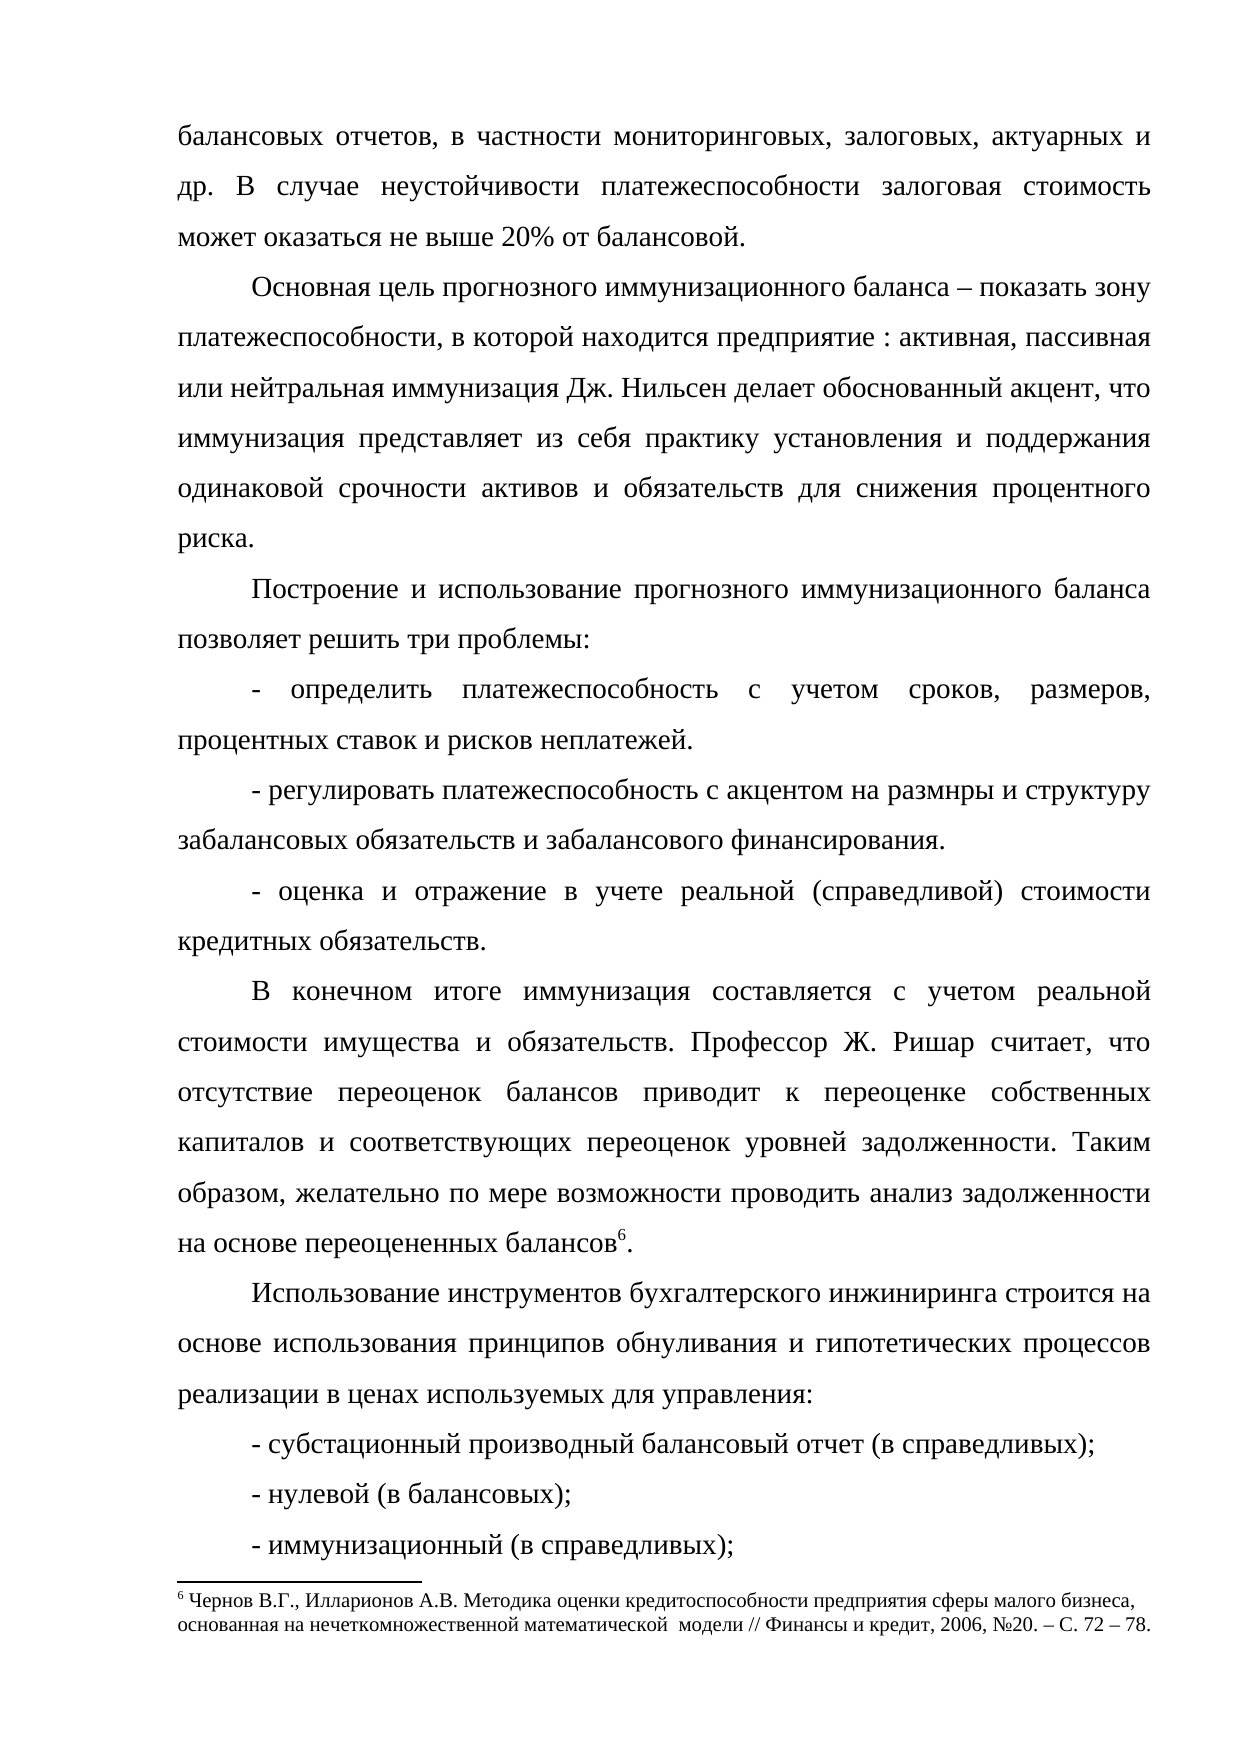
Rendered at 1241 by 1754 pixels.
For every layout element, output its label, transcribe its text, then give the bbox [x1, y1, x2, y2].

text - регулировать платежеспособность с акцентом на размнры и структуру забалансовых обязательств и забалансового финансирования. [177, 772, 1152, 856]
text - иммунизационный (в справедливых); [177, 1527, 1152, 1560]
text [177, 118, 1152, 252]
text Основная цель прогнозного иммунизационного баланса – показать зону платежеспособности, в которой находится предприятие : активная, пассивная или нейтральная иммунизация Дж. Нильсен делает обоснованный акцент, что иммунизация представляет из себя практику установления и поддержания одинаковой срочности активов и обязательств для снижения процентного риска. [177, 269, 1152, 554]
text - определить платежеспособность с учетом сроков, размеров, процентных ставок и рисков неплатежей. [177, 672, 1152, 755]
text - субстационный производный балансовый отчет (в справедливых); [177, 1426, 1152, 1460]
text Использование инструментов бухгалтерского инжиниринга строится на основе использования принципов обнуливания и гипотетических процессов реализации в ценах используемых для управления: [177, 1275, 1152, 1409]
text В конечном итоге иммунизация составляется с учетом реальной стоимости имущества и обязательств. Профессор Ж. Ришар считает, что отсутствие переоценок балансов приводит к переоценке собственных капиталов и соответствующих переоценок уровней задолженности. Таким образом, желательно по мере возможности проводить анализ задолженности на основе переоцененных балансов. [177, 973, 1152, 1258]
text - оценка и отражение в учете реальной (справедливой) стоимости кредитных обязательств. [177, 873, 1152, 957]
text Построение и использование прогнозного иммунизационного баланса позволяет решить три проблемы: [177, 571, 1152, 655]
text - нулевой (в балансовых); [177, 1477, 1152, 1510]
